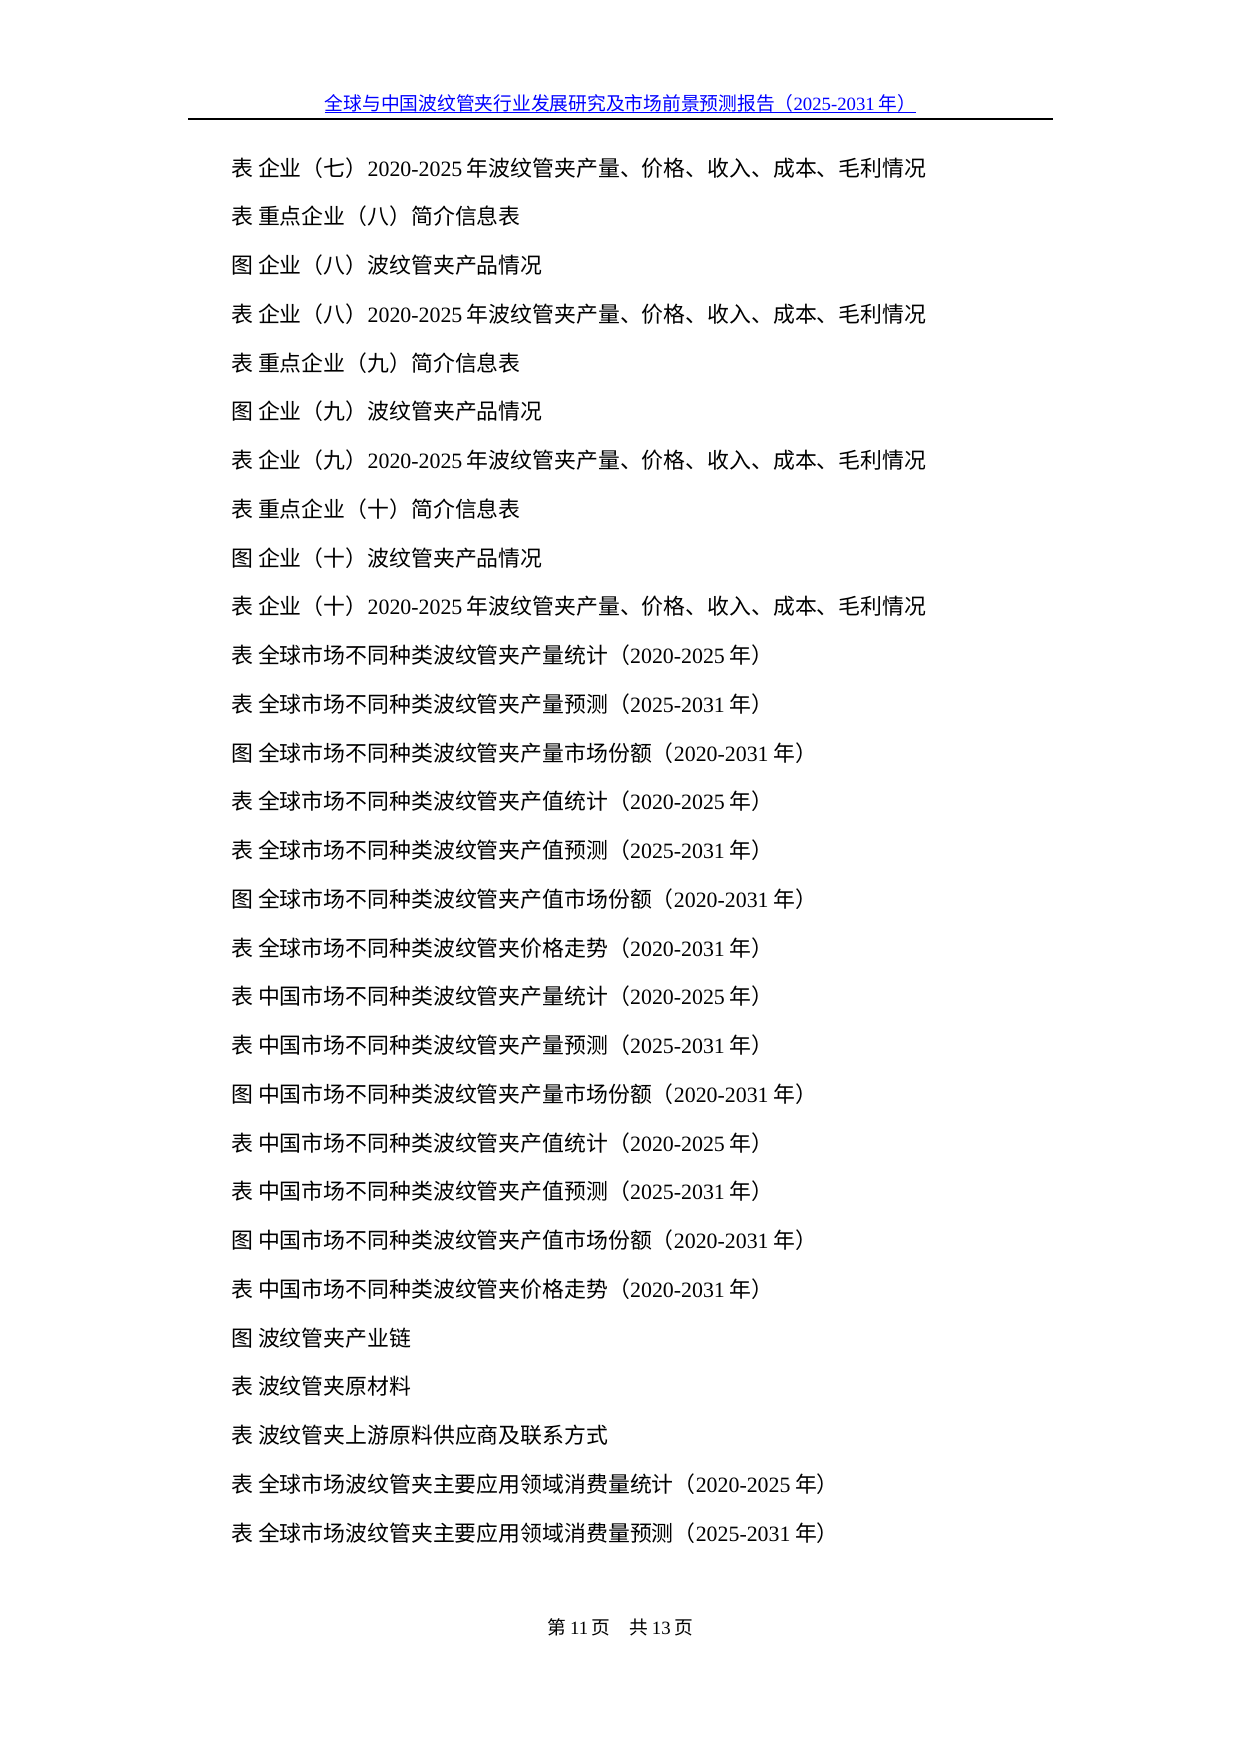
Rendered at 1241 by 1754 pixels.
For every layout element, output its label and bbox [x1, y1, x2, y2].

text [187, 150, 1053, 1548]
